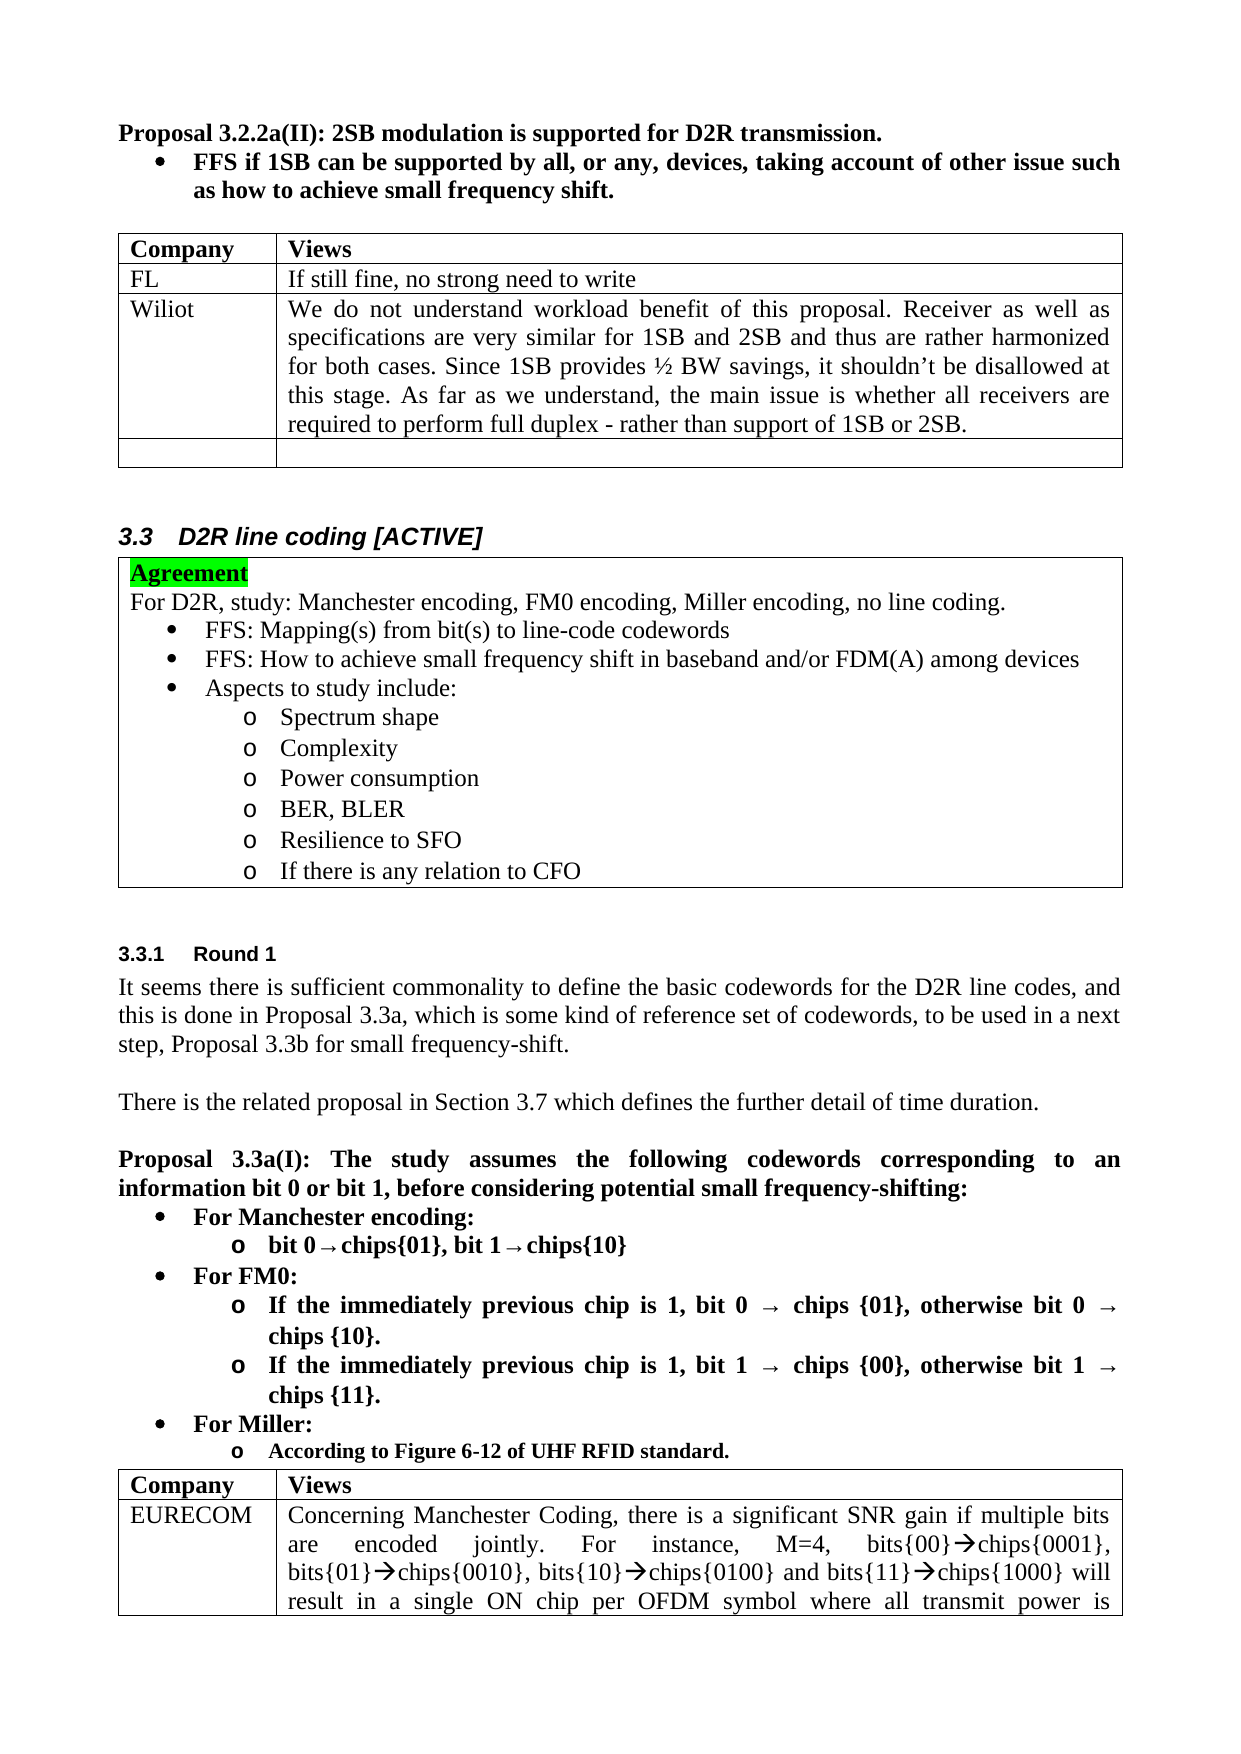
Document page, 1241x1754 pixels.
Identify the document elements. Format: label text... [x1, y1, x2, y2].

table_cell [277, 439, 1122, 467]
list If the immediately previous chip is 1, bit 0 → chips {01}, otherwise bit 0 → chips {10}. [231, 1290, 1122, 1350]
table_cell If still fine, no strong need to write [277, 264, 1122, 293]
list If the immediately previous chip is 1, bit 1 → chips {00}, otherwise bit 1 → chips {11}. [231, 1350, 1122, 1409]
table_header Views [277, 1470, 1122, 1499]
list For Manchester encoding: [156, 1202, 1122, 1231]
table_cell EURECOM [119, 1500, 276, 1615]
text There is the related proposal in Section 3.7 which defines the further detail of time duration. [118, 1087, 1122, 1116]
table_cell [277, 1500, 1122, 1615]
text Proposal 3.2.2a(II): 2SB modulation is supported for D2R transmission. [118, 118, 1122, 147]
text It seems there is sufficient commonality to define the basic codewords for the D2R line codes, and this is done in Proposal 3.3a, which is some kind of reference set of codewords, to be used in a next step, Proposal 3.3b for small frequency-shift. [118, 972, 1122, 1058]
table_header Company [119, 234, 276, 263]
list FFS if 1SB can be supported by all, or any, devices, taking account of other issue such as how to achieve small frequency shift. [156, 147, 1122, 204]
list For Miller: [156, 1409, 1122, 1438]
text Proposal 3.3a(I): The study assumes the following codewords corresponding to an information bit 0 or bit 1, before considering potential small frequency-shifting: [118, 1144, 1122, 1202]
table_cell We do not understand workload benefit of this proposal. Receiver as well as specifications are very similar for 1SB and 2SB and thus are rather harmonized for both cases. Since 1SB provides ½ BW savings, it shouldn’t be disallowed at this stage. As far as we understand, the main issue is whether all receivers are required to perform full duplex - rather than support of 1SB or 2SB. [277, 294, 1122, 437]
table_header Company [119, 1470, 276, 1499]
list For FM0: [156, 1261, 1122, 1290]
subtitle D2R line coding [ACTIVE] [118, 522, 1122, 551]
list According to Figure 6-12 of UHF RFID standard. [231, 1438, 1122, 1465]
table_cell [119, 439, 276, 467]
table_header Agreement For D2R, study: Manchester encoding, FM0 encoding, Miller encoding, no line coding. FFS: Mapping(s) from bit(s) to line-code codewords FFS: How to achieve small frequency shift in baseband and/or FDM(A) among devices Aspects to study include: Spectrum shape Complexity Power consumption BER, BLER Resilience to SFO If there is any relation to CFO [119, 558, 1122, 887]
table_header Views [277, 234, 1122, 263]
list bit 0→chips{01}, bit 1→chips{10} [231, 1231, 1122, 1261]
table_cell FL [119, 264, 276, 293]
subtitle Round 1 [118, 942, 1122, 966]
table_cell Wiliot [119, 294, 276, 437]
